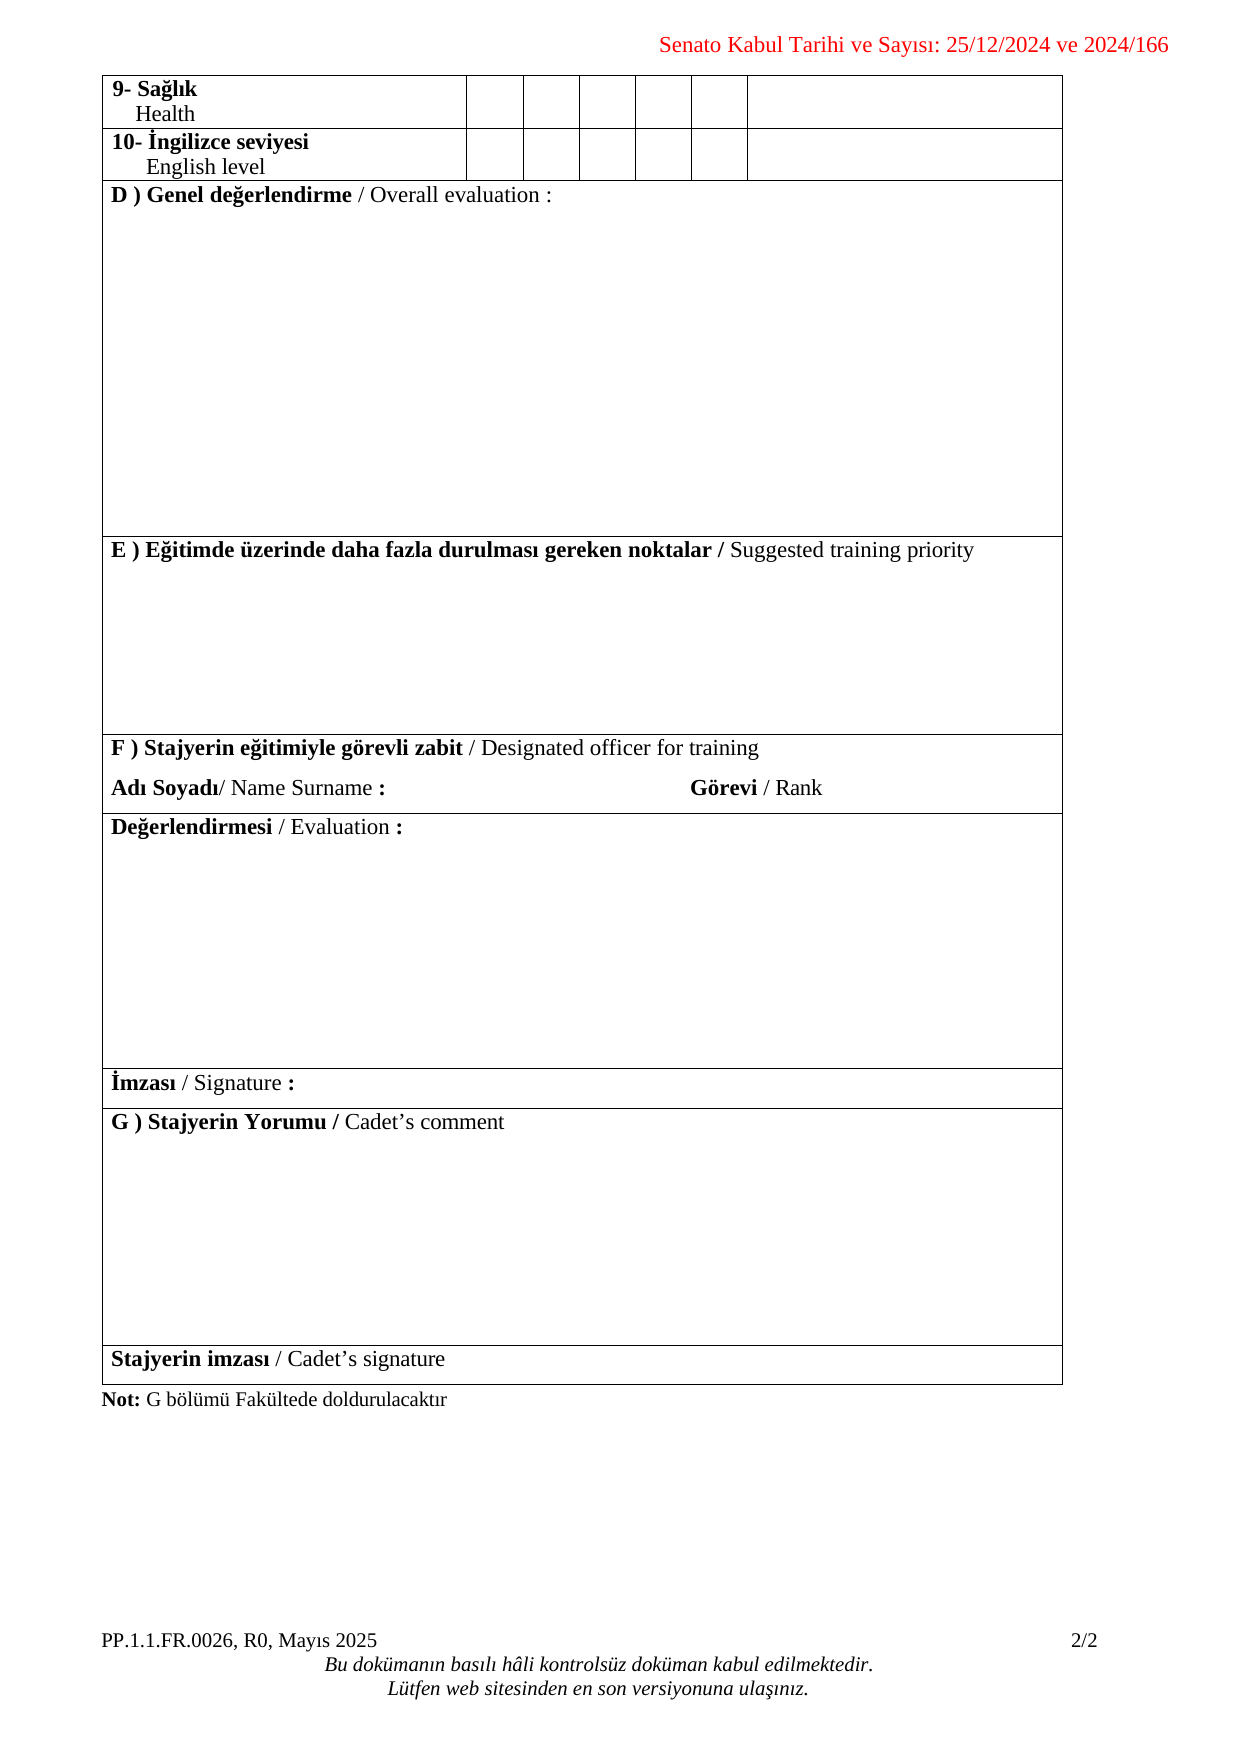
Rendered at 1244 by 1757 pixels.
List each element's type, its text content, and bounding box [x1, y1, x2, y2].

table_cell E ) Eğitimde üzerinde daha fazla durulması gereken noktalar / Suggested training priority [103, 537, 1062, 734]
table_cell [580, 129, 635, 180]
table_cell Değerlendirmesi / Evaluation : [103, 814, 1062, 1068]
table_cell [524, 76, 579, 128]
table_cell [580, 76, 635, 128]
table_cell [692, 76, 747, 128]
table_cell [636, 129, 691, 180]
table_cell İmzası / Signature : [103, 1069, 1062, 1108]
table_cell [467, 129, 523, 180]
table_cell G ) Stajyerin Yorumu / Cadet’s comment [103, 1109, 1062, 1345]
table_cell [524, 129, 579, 180]
table_cell [692, 129, 747, 180]
table_cell 10- İngilizce seviyesi English level [103, 129, 466, 180]
table_cell [748, 129, 1062, 180]
table_cell [467, 76, 523, 128]
text Not: G bölümü Fakültede doldurulacaktır [101, 1387, 1169, 1411]
table_cell Stajyerin imzası / Cadet’s signature [103, 1346, 1062, 1384]
table_cell [748, 76, 1062, 128]
table_cell F ) Stajyerin eğitimiyle görevli zabit / Designated officer for training Adı Soyadı/ Name Surname : Görevi / Rank [103, 735, 1062, 813]
table_cell 9- Sağlık Health [103, 76, 466, 128]
table_cell D ) Genel değerlendirme / Overall evaluation : [103, 181, 1062, 536]
table_cell [636, 76, 691, 128]
